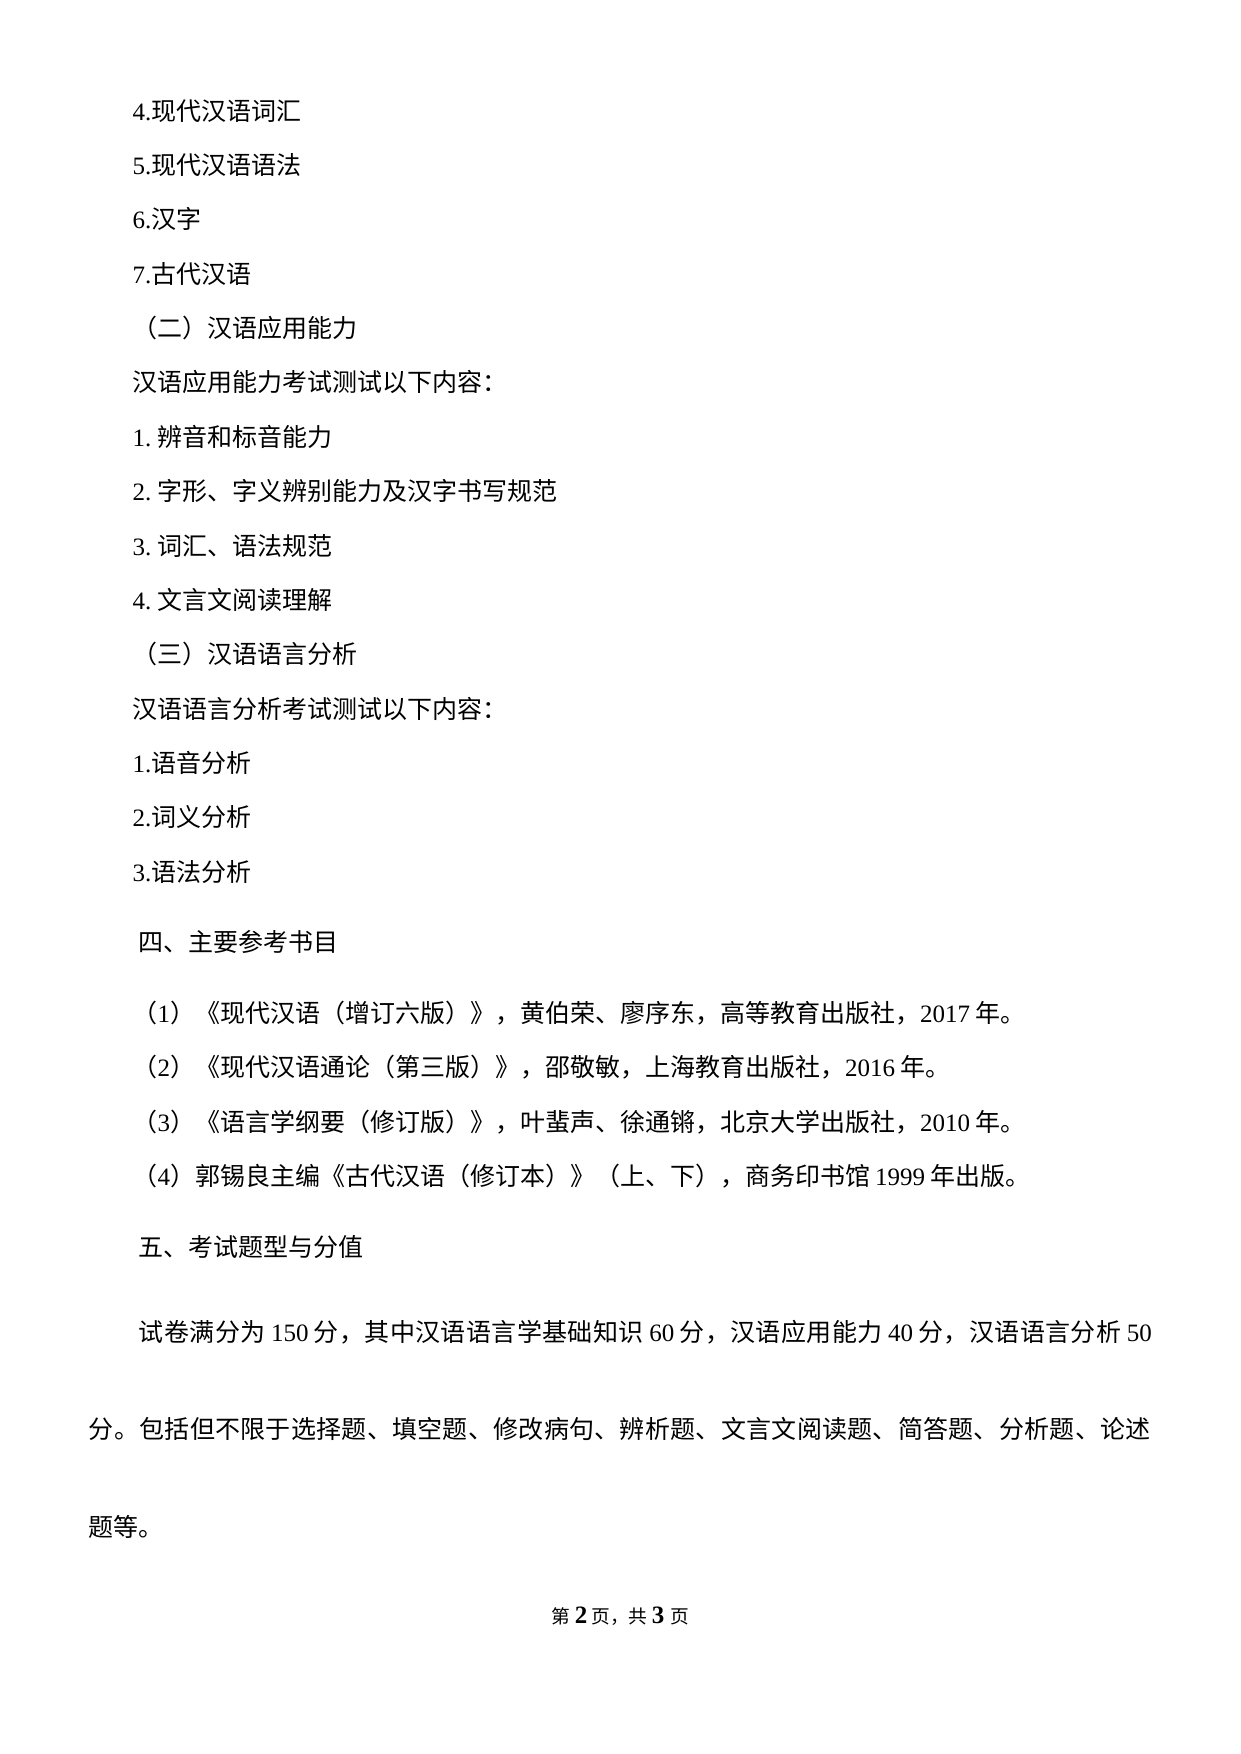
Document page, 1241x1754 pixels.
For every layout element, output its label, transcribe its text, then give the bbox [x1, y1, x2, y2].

text 4. 文言文阅读理解 [89, 580, 1152, 617]
text 5.现代汉语语法 [89, 145, 1152, 182]
text 4.现代汉语词汇 [89, 91, 1152, 127]
text 1.语音分析 [89, 743, 1152, 780]
text 五、考试题型与分值 [89, 1227, 1152, 1263]
text 3.语法分析 [89, 852, 1152, 888]
text 7.古代汉语 [89, 254, 1152, 290]
text 试卷满分为150分，其中汉语语言学基础知识60分，汉语应用能力40分，汉语语言分析50分。包括但不限于选择题、填空题、修改病句、辨析题、文言文阅读题、简答题、分析题、论述题等。 [89, 1298, 1152, 1558]
text 1. 辨音和标音能力 [89, 417, 1152, 453]
text （1）《现代汉语（增订六版）》，黄伯荣、廖序东，高等教育出版社，2017年。 [89, 993, 1152, 1030]
text 汉语应用能力考试测试以下内容： [89, 363, 1152, 399]
text （二）汉语应用能力 [89, 308, 1152, 345]
text （4）郭锡良主编《古代汉语（修订本）》（上、下），商务印书馆1999年出版。 [89, 1157, 1152, 1193]
text 四、主要参考书目 [89, 923, 1152, 959]
text 3. 词汇、语法规范 [89, 526, 1152, 562]
text （2）《现代汉语通论（第三版）》，邵敬敏，上海教育出版社，2016年。 [89, 1048, 1152, 1084]
text （三）汉语语言分析 [89, 635, 1152, 671]
text 6.汉字 [89, 200, 1152, 236]
text （3）《语言学纲要（修订版）》，叶蜚声、徐通锵，北京大学出版社，2010年。 [89, 1102, 1152, 1138]
text 2.词义分析 [89, 798, 1152, 834]
text 汉语语言分析考试测试以下内容： [89, 689, 1152, 725]
text 2. 字形、字义辨别能力及汉字书写规范 [89, 472, 1152, 508]
